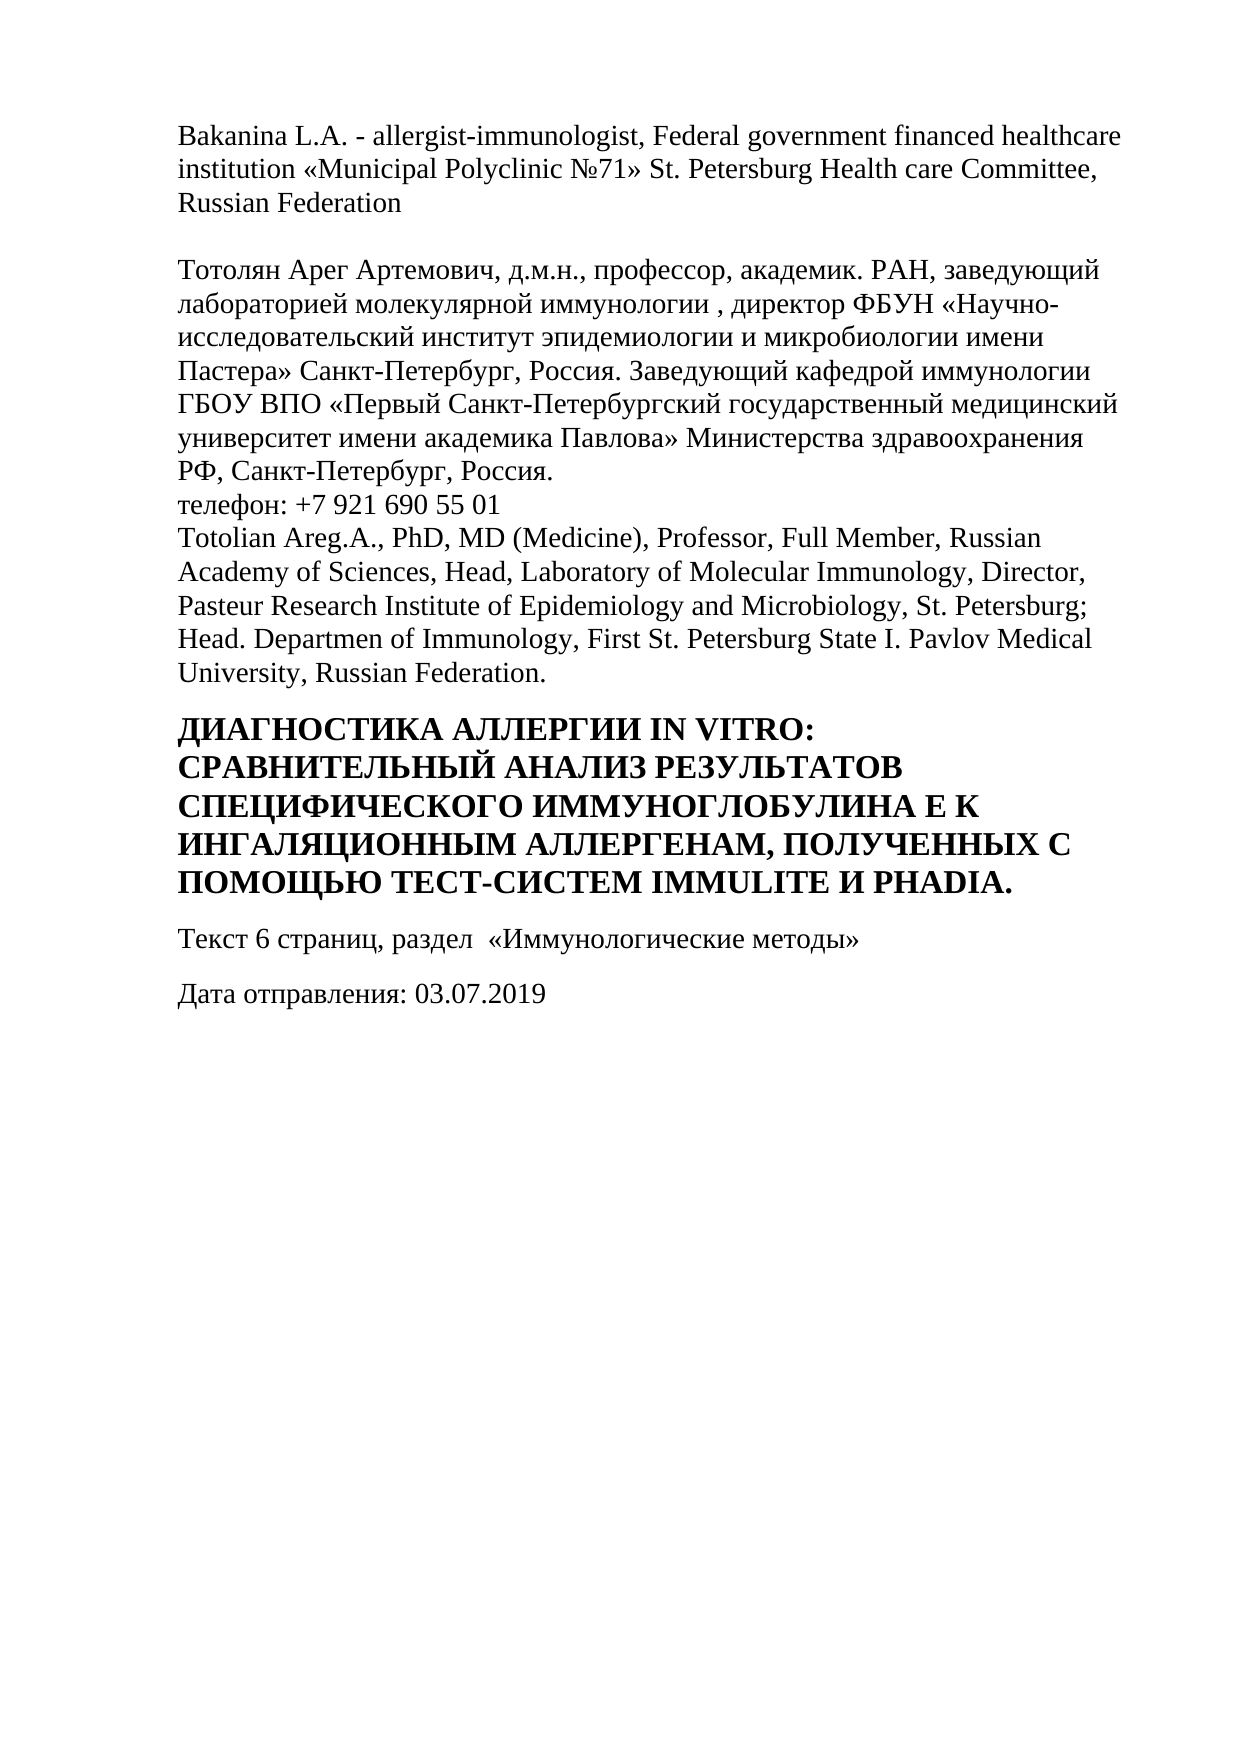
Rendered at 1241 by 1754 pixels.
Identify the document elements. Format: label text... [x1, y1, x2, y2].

text Totolian Areg.A., PhD, MD (Medicine), Professor, Full Member, Russian Academy of Sciences, Head, Laboratory of Molecular Immunology, Director, Pasteur Research Institute of Epidemiology and Microbiology, St. Petersburg; Head. Departmen of Immunology, First St. Petersburg State I. Pavlov Medical University, Russian Federation. [177, 521, 1122, 688]
text Bakanina L.A. - allergist-immunologist, Federal government financed healthcare institution «Municipal Polyclinic №71» St. Petersburg Health care Committee, Russian Federation [177, 118, 1122, 219]
text телефон: +7 921 690 55 01 [177, 487, 1122, 521]
text Текст 6 страниц, раздел «Иммунологические методы» [177, 922, 1122, 955]
text Тотолян Арег Артемович, д.м.н., профессор, академик. РАН, заведующий лабораторией молекулярной иммунологии , директор ФБУН «Научно-исследовательский институт эпидемиологии и микробиологии имени Пастера» Санкт-Петербург, Россия. Заведующий кафедрой иммунологии ГБОУ ВПО «Первый Санкт-Петербургский государственный медицинский университет имени академика Павлова» Министерства здравоохранения РФ, Санкт-Петербург, Россия. [177, 252, 1122, 487]
text ДИАГНОСТИКА АЛЛЕРГИИ IN VITRO: СРАВНИТЕЛЬНЫЙ АНАЛИЗ РЕЗУЛЬТАТОВ СПЕЦИФИЧЕСКОГО ИММУНОГЛОБУЛИНА E К ИНГАЛЯЦИОННЫМ АЛЛЕРГЕНАМ, ПОЛУЧЕННЫХ С ПОМОЩЬЮ ТЕСТ-СИСТЕМ IMMULITE И PHADIA. [177, 709, 1122, 901]
text Дата отправления: 03.07.2019 [177, 976, 1122, 1009]
